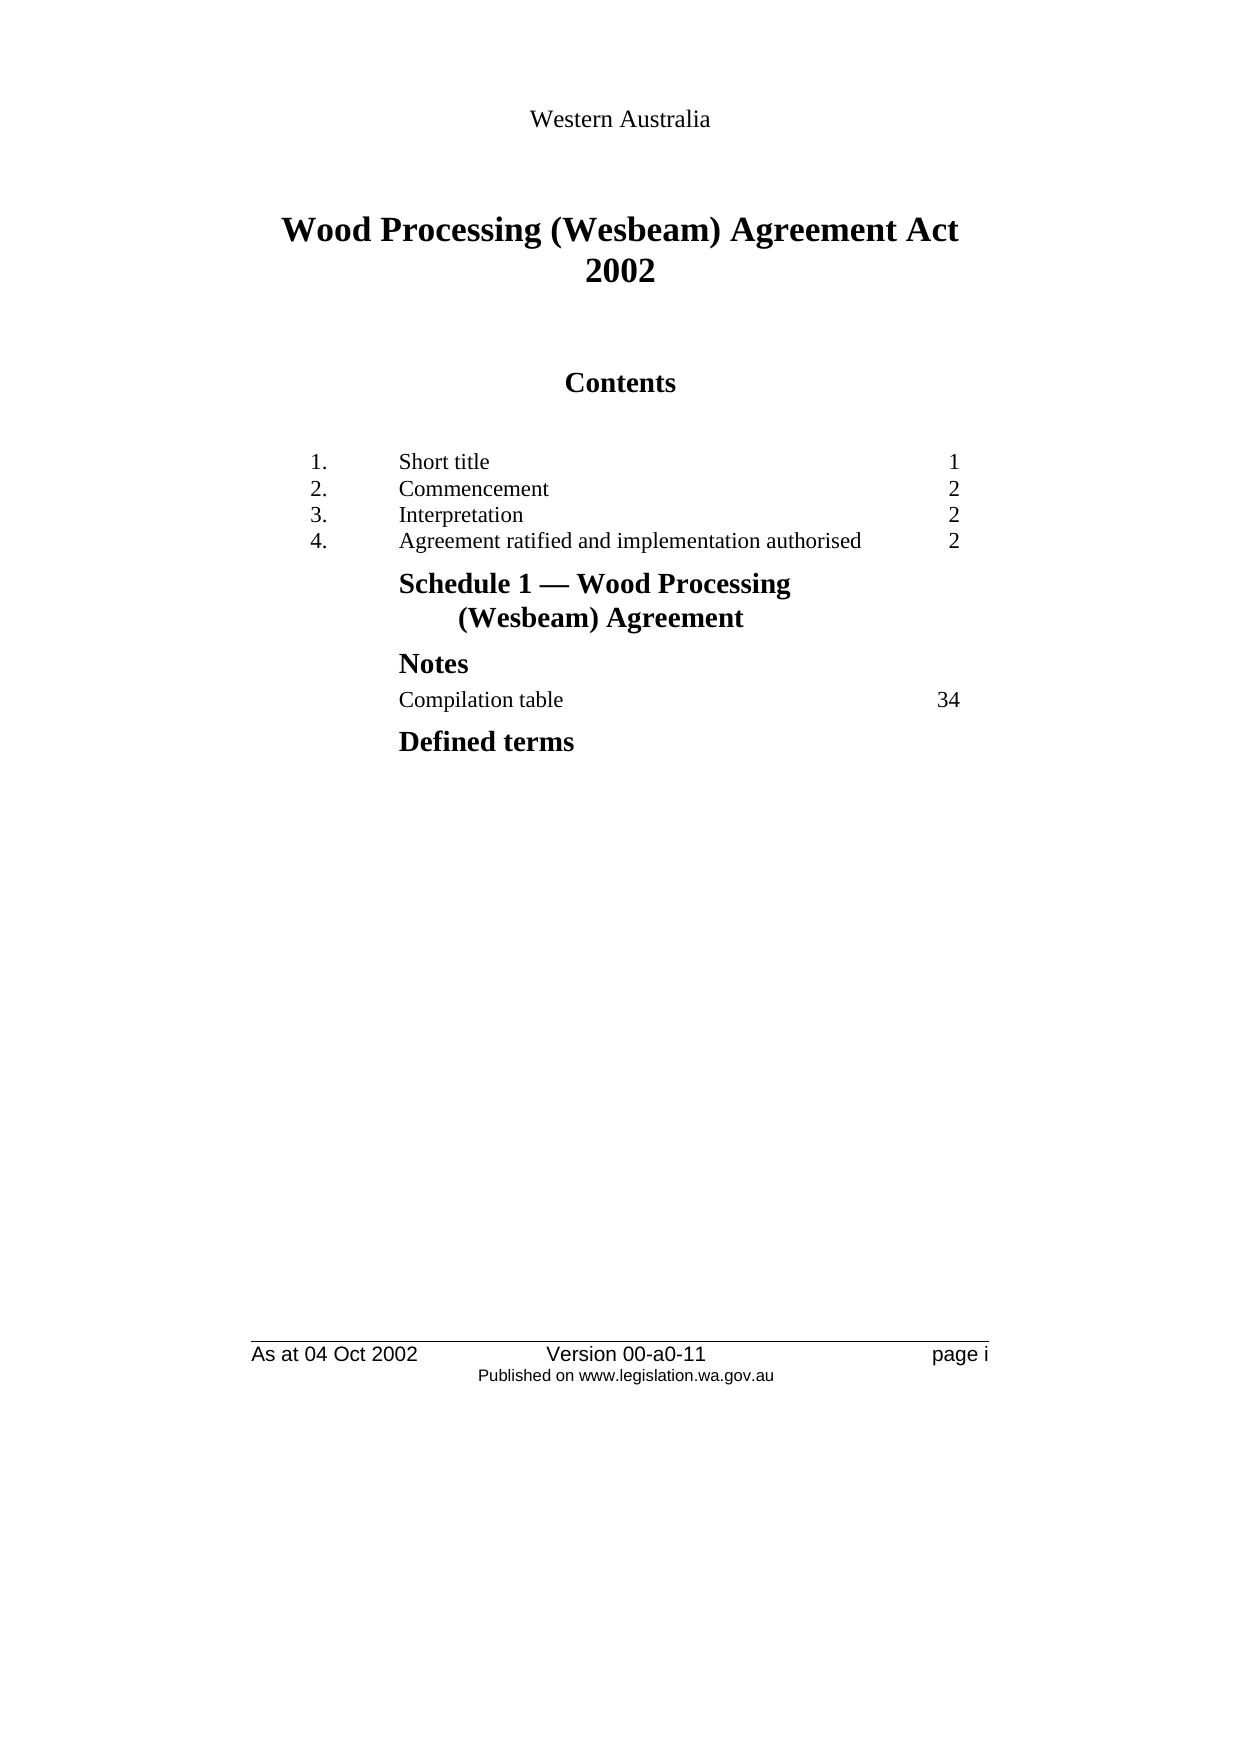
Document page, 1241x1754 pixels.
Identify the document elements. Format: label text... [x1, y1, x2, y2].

text Defined terms [399, 724, 871, 758]
text Schedule 1 — Wood Processing (Wesbeam) Agreement [399, 566, 871, 633]
text 1. Short title 1 [310, 448, 871, 475]
text 3. Interpretation 2 [310, 501, 871, 527]
text Compilation table 34 [310, 686, 871, 712]
text Notes [399, 646, 871, 679]
text Wood Processing (Wesbeam) Agreement Act 2002 [251, 208, 989, 290]
text 2. Commencement 2 [310, 475, 871, 501]
text 4. Agreement ratified and implementation authorised 2 [310, 527, 871, 554]
text Western Australia [251, 104, 989, 133]
text Contents [491, 365, 749, 398]
